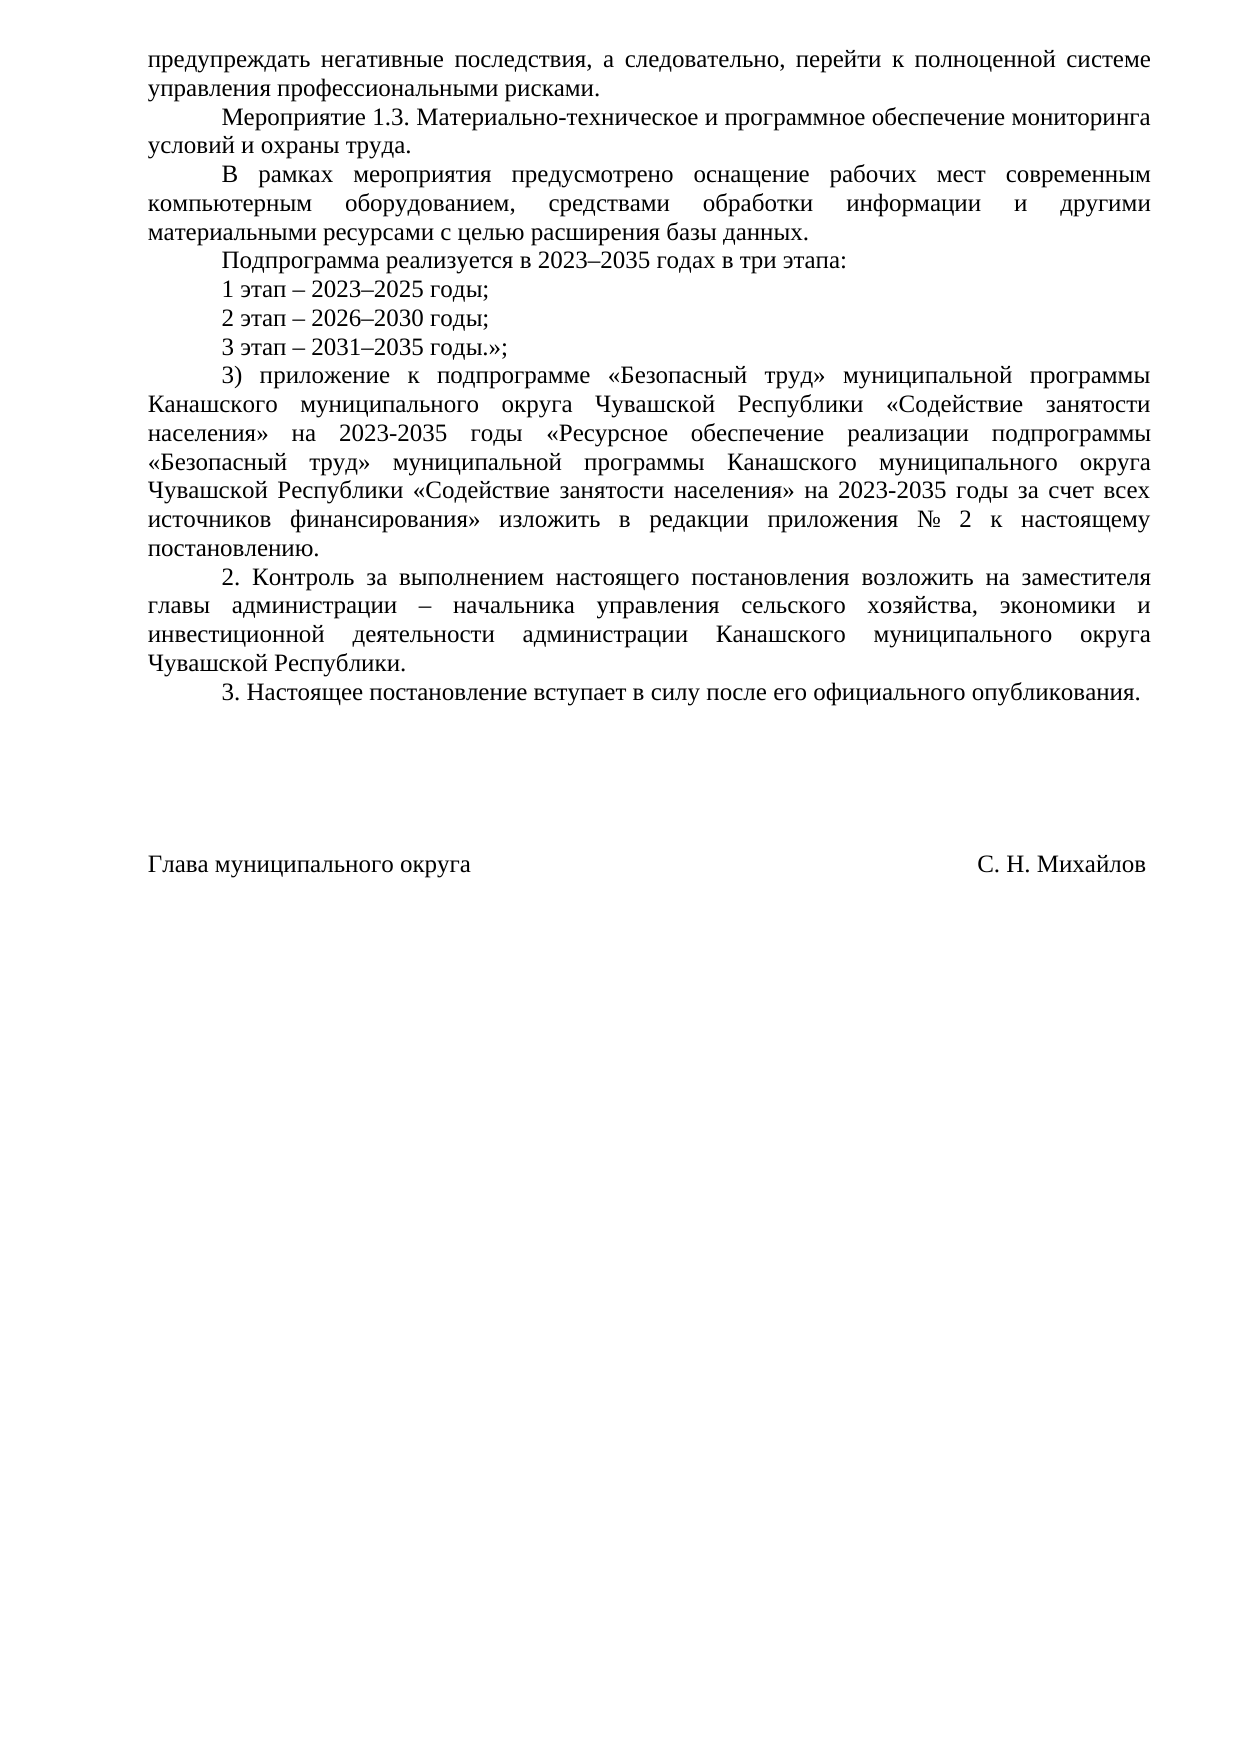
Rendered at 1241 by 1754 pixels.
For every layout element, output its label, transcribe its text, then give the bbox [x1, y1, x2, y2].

text 2 этап – 2026–2030 годы; [148, 303, 1152, 332]
text Мероприятие 1.3. Материально-техническое и программное обеспечение мониторинга условий и охраны труда. [148, 102, 1152, 159]
text 2. Контроль за выполнением настоящего постановления возложить на заместителя главы администрации – начальника управления сельского хозяйства, экономики и инвестиционной деятельности администрации Канашского муниципального округа Чувашской Республики. [148, 562, 1152, 677]
text 1 этап – 2023–2025 годы; [221, 274, 1152, 303]
text 3. Настоящее постановление вступает в силу после его официального опубликования. [148, 677, 1152, 706]
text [148, 44, 1152, 102]
text 3 этап – 2031–2035 годы.»; [148, 332, 1152, 361]
text Подпрограмма реализуется в 2023–2035 годах в три этапа: [148, 246, 1152, 274]
text 3) приложение к подпрограмме «Безопасный труд» муниципальной программы Канашского муниципального округа Чувашской Республики «Содействие занятости населения» на 2023-2035 годы «Ресурсное обеспечение реализации подпрограммы «Безопасный труд» муниципальной программы Канашского муниципального округа Чувашской Республики «Содействие занятости населения» на 2023-2035 годы за счет всех источников финансирования» изложить в редакции приложения № 2 к настоящему постановлению. [148, 361, 1152, 562]
text Глава муниципального округа С. Н. Михайлов [148, 849, 1152, 878]
text В рамках мероприятия предусмотрено оснащение рабочих мест современным компьютерным оборудованием, средствами обработки информации и другими материальными ресурсами с целью расширения базы данных. [148, 159, 1152, 246]
